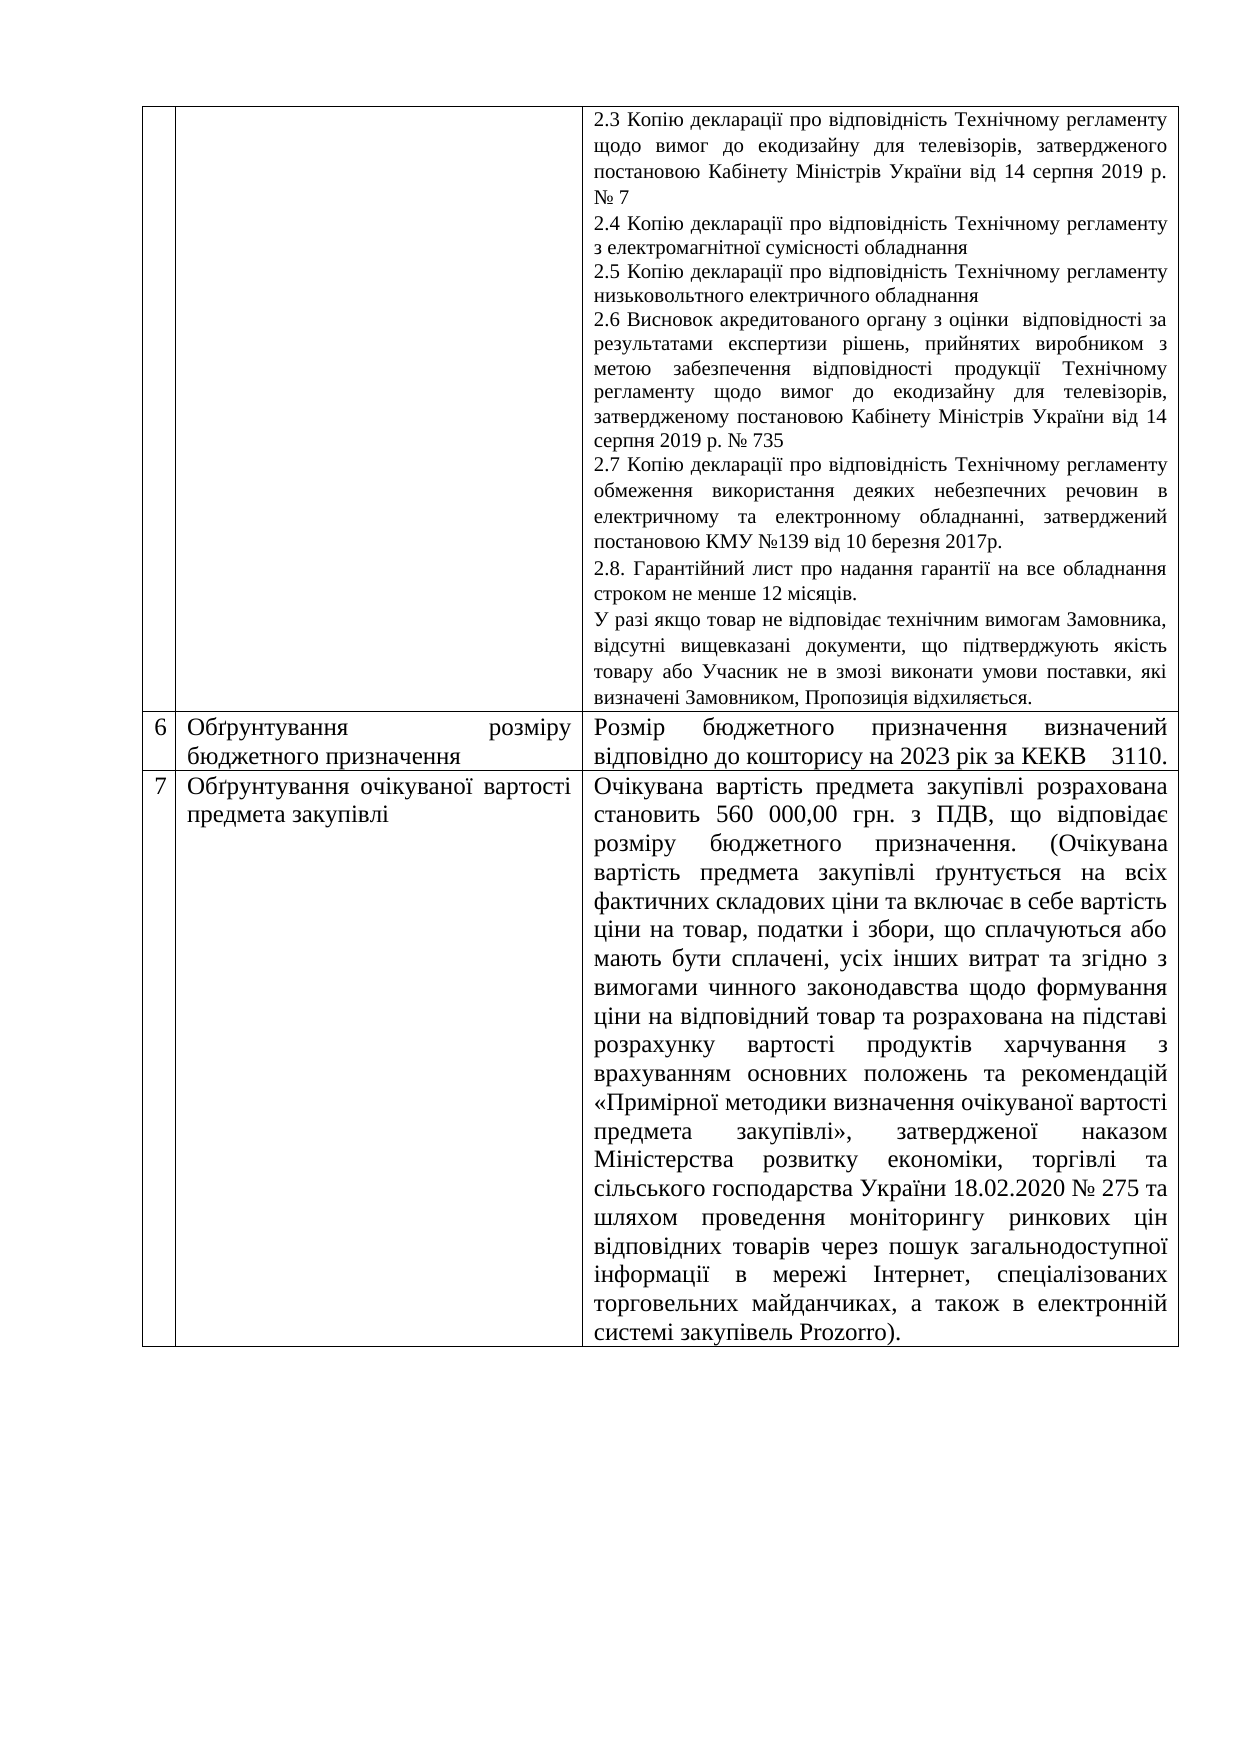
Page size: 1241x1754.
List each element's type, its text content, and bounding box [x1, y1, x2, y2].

table_cell 5 [143, 107, 175, 711]
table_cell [583, 107, 1178, 711]
table_cell Обґрунтування розміру бюджетного призначення [176, 712, 582, 770]
table_cell Очікувана вартість предмета закупівлі розрахована становить 560 000,00 грн. з ПДВ, що відповідає розміру бюджетного призначення. (Очікувана вартість предмета закупівлі ґрунтується на всіх фактичних складових ціни та включає в себе вартість ціни на товар, податки і збори, що сплачуються або мають бути сплачені, усіх інших витрат та згідно з вимогами чинного законодавства щодо формування ціни на відповідний товар та розрахована на підставі розрахунку вартості продуктів харчування з врахуванням основних положень та рекомендацій «Примірної методики визначення очікуваної вартості предмета закупівлі», затвердженої наказом Міністерства розвитку економіки, торгівлі та сільського господарства України 18.02.2020 № 275 та шляхом проведення моніторингу ринкових цін відповідних товарів через пошук загальнодоступної інформації в мережі Інтернет, спеціалізованих торговельних майданчиках, а також в електронній системі закупівель Prozorro). [583, 771, 1178, 1346]
table_cell Розмір бюджетного призначення визначений відповідно до кошторису на 2023 рік за КЕКВ 3110. [583, 712, 1178, 770]
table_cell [176, 107, 582, 711]
table_cell 7 [143, 771, 175, 1346]
table_cell 6 [143, 712, 175, 770]
table_cell Обґрунтування очікуваної вартості предмета закупівлі [176, 771, 582, 1346]
